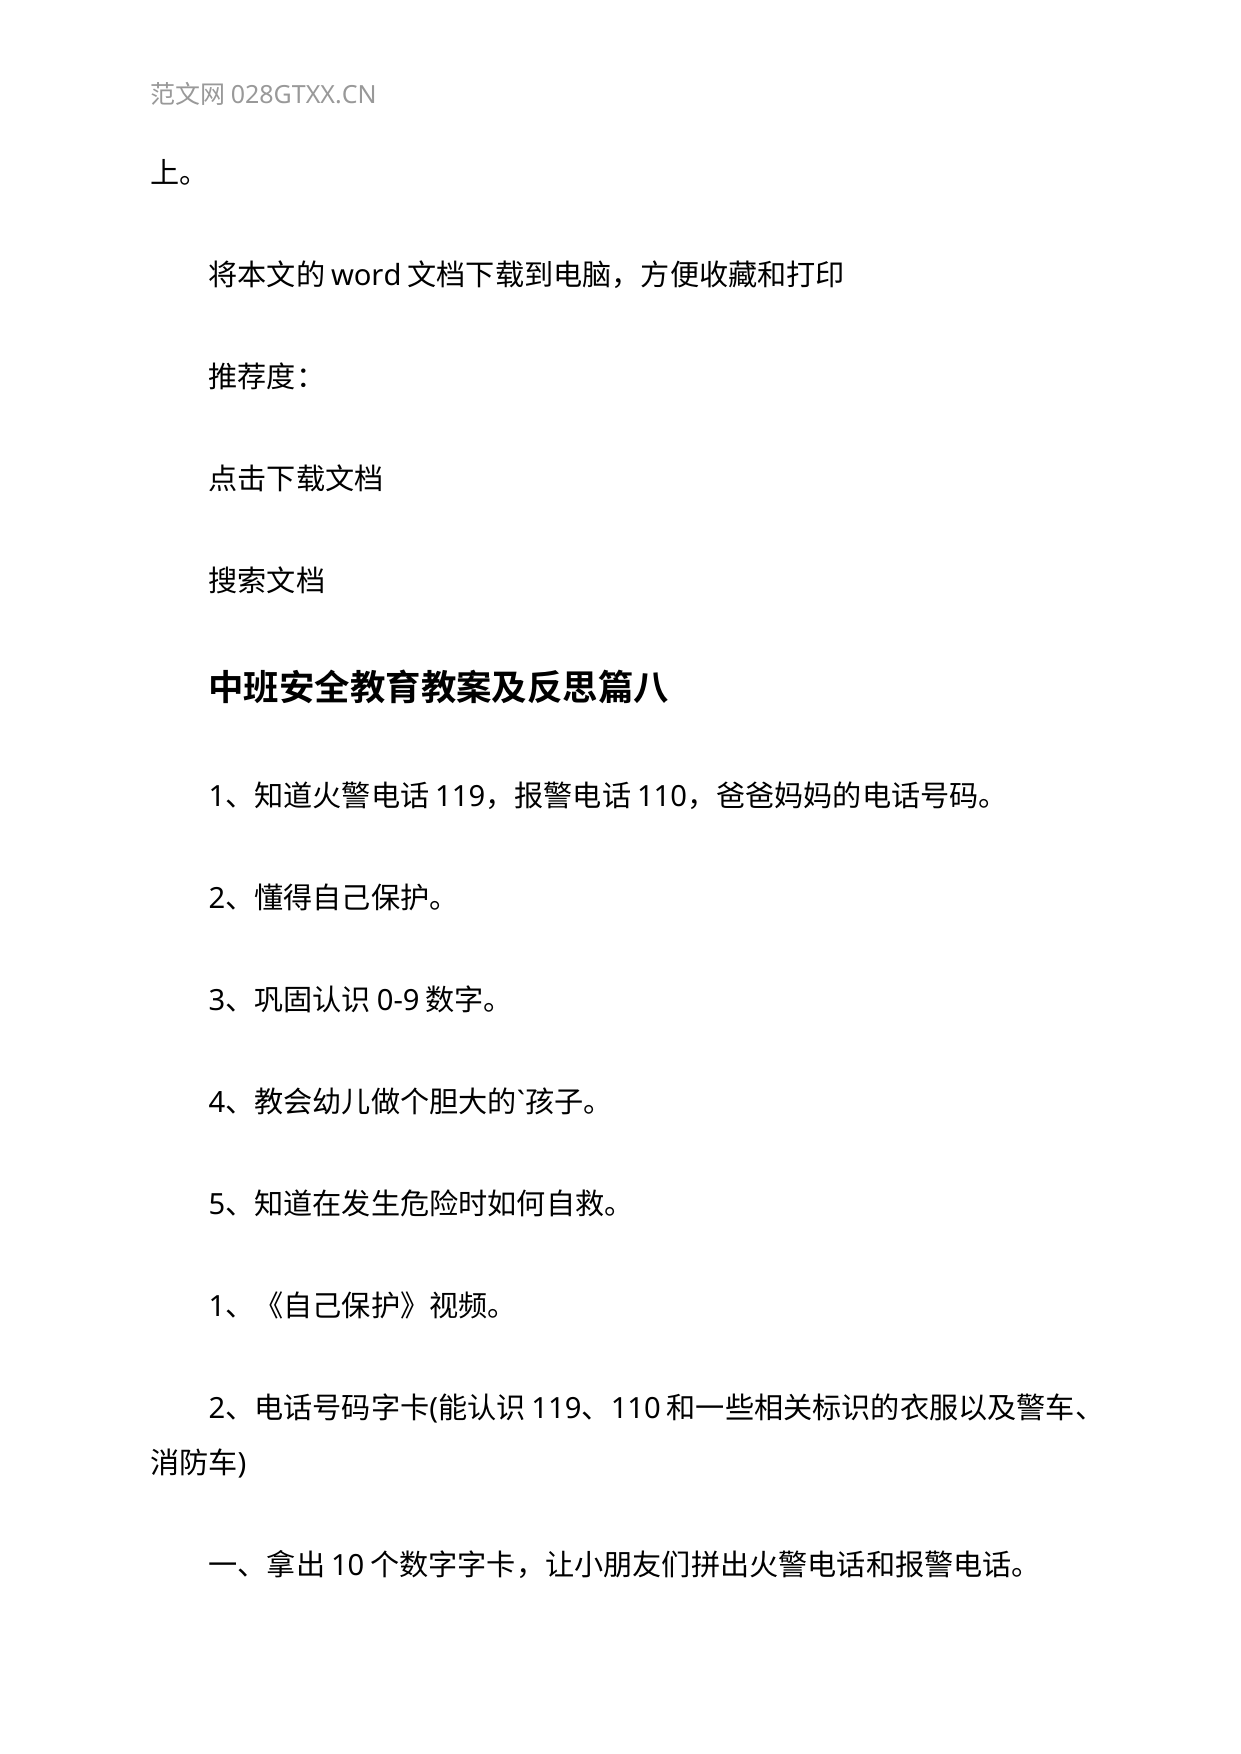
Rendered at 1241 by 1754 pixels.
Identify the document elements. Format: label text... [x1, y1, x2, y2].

text 4、教会幼儿做个胆大的`孩子。 [150, 1078, 1090, 1121]
text 5、知道在发生危险时如何自救。 [150, 1180, 1090, 1223]
text 2、电话号码字卡(能认识119、110和一些相关标识的衣服以及警车、消防车) [150, 1384, 1090, 1482]
text 1、知道火警电话119，报警电话110，爸爸妈妈的电话号码。 [150, 772, 1090, 815]
text 一、拿出10个数字字卡，让小朋友们拼出火警电话和报警电话。 [150, 1541, 1090, 1584]
text 搜索文档 [150, 557, 1090, 599]
text 推荐度： [150, 354, 1090, 396]
text 中班安全教育教案及反思篇八 [150, 659, 1090, 710]
text 将本文的word文档下载到电脑，方便收藏和打印 [150, 252, 1090, 294]
text 点击下载文档 [150, 456, 1090, 498]
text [150, 150, 1090, 192]
text 1、《自己保护》视频。 [150, 1282, 1090, 1325]
text 2、懂得自己保护。 [150, 874, 1090, 917]
text 3、巩固认识0-9数字。 [150, 976, 1090, 1019]
